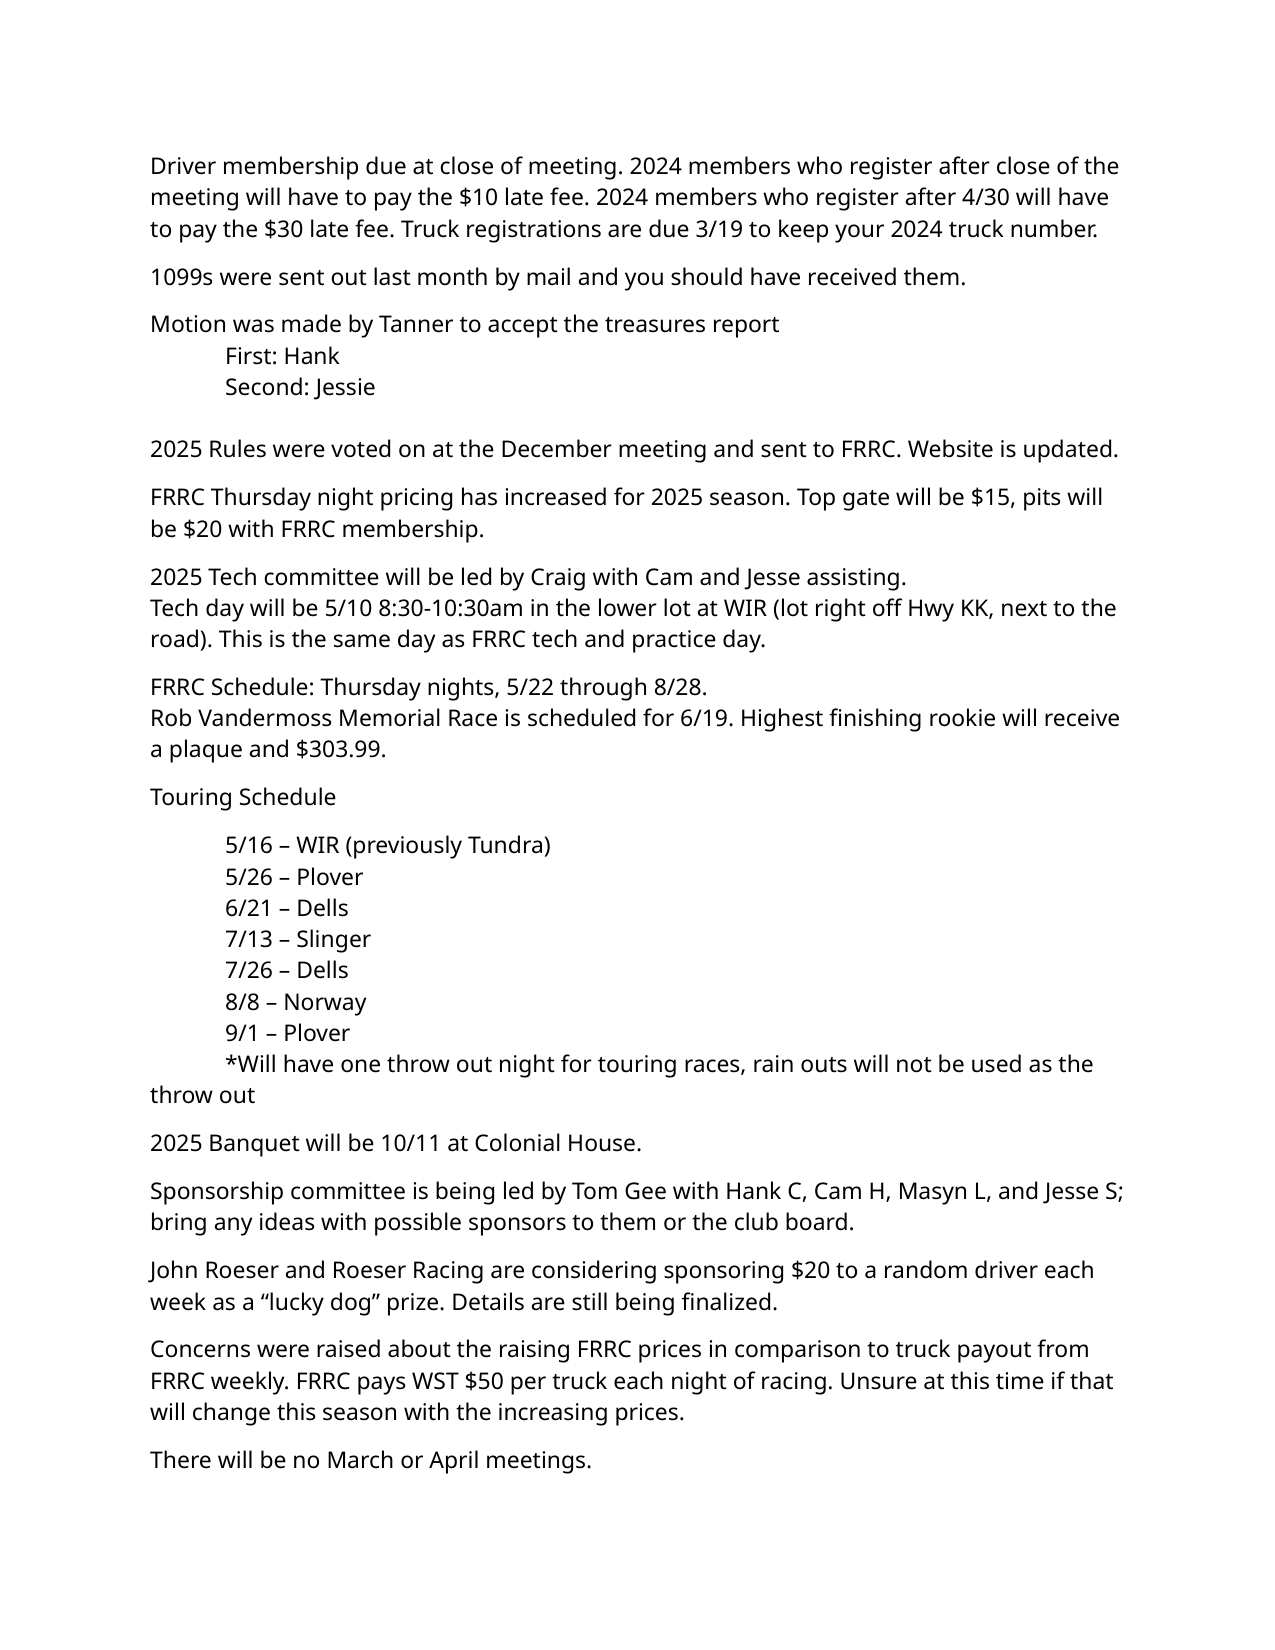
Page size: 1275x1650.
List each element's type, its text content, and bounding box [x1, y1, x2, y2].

text 9/1 – Plover [150, 1017, 1125, 1048]
text 7/26 – Dells [150, 954, 1125, 985]
text FRRC Thursday night pricing has increased for 2025 season. Top gate will be $15, pits will be $20 with FRRC membership. [150, 481, 1125, 544]
text FRRC Schedule: Thursday nights, 5/22 through 8/28. [150, 671, 1125, 702]
text 6/21 – Dells [150, 892, 1125, 923]
text Touring Schedule [150, 781, 1125, 812]
text 5/16 – WIR (previously Tundra) [150, 829, 1125, 860]
text 2025 Banquet will be 10/11 at Colonial House. [150, 1127, 1125, 1158]
text *Will have one throw out night for touring races, rain outs will not be used as the throw out [150, 1048, 1125, 1110]
text 1099s were sent out last month by mail and you should have received them. [150, 260, 1125, 292]
text First: Hank [150, 339, 1125, 371]
text Concerns were raised about the raising FRRC prices in comparison to truck payout from FRRC weekly. FRRC pays WST $50 per truck each night of racing. Unsure at this time if that will change this season with the increasing prices. [150, 1333, 1125, 1427]
text 5/26 – Plover [150, 860, 1125, 892]
text Rob Vandermoss Memorial Race is scheduled for 6/19. Highest finishing rookie will receive a plaque and $303.99. [150, 702, 1125, 764]
text 2025 Rules were voted on at the December meeting and sent to FRRC. Website is updated. [150, 433, 1125, 464]
text 2025 Tech committee will be led by Craig with Cam and Jesse assisting. [150, 560, 1125, 592]
text 7/13 – Slinger [150, 923, 1125, 954]
text Second: Jessie [150, 371, 1125, 402]
text 8/8 – Norway [150, 985, 1125, 1017]
text Motion was made by Tanner to accept the treasures report [150, 308, 1125, 339]
text Driver membership due at close of meeting. 2024 members who register after close of the meeting will have to pay the $10 late fee. 2024 members who register after 4/30 will have to pay the $30 late fee. Truck registrations are due 3/19 to keep your 2024 truck number. [150, 150, 1125, 244]
text Tech day will be 5/10 8:30-10:30am in the lower lot at WIR (lot right off Hwy KK, next to the road). This is the same day as FRRC tech and practice day. [150, 592, 1125, 654]
text There will be no March or April meetings. [150, 1444, 1125, 1475]
text John Roeser and Roeser Racing are considering sponsoring $20 to a random driver each week as a “lucky dog” prize. Details are still being finalized. [150, 1254, 1125, 1317]
text Sponsorship committee is being led by Tom Gee with Hank C, Cam H, Masyn L, and Jesse S; bring any ideas with possible sponsors to them or the club board. [150, 1175, 1125, 1237]
